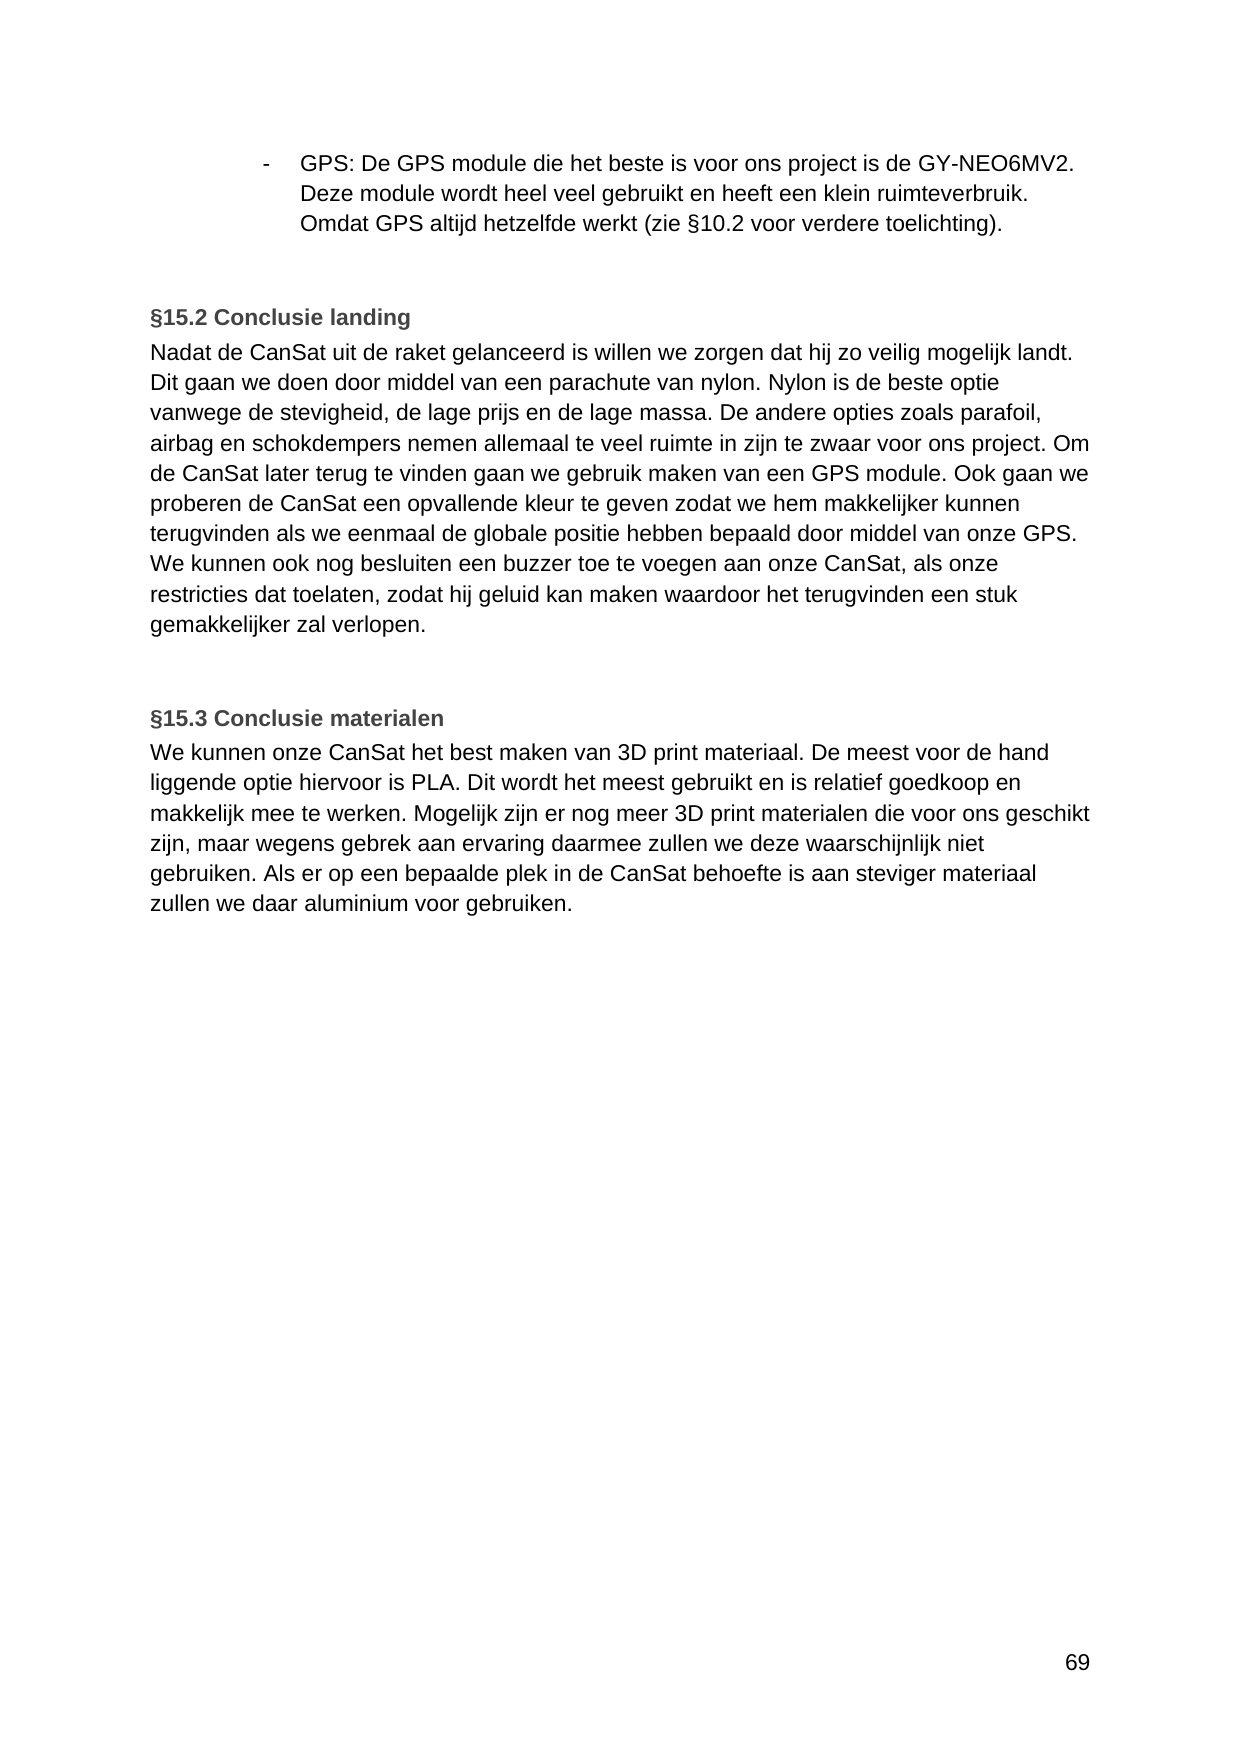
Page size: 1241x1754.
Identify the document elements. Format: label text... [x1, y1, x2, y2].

subtitle §15.3 Conclusie materialen [150, 704, 1090, 731]
list GPS: De GPS module die het beste is voor ons project is de GY-NEO6MV2. Deze module wordt heel veel gebruikt en heeft een klein ruimteverbruik. Omdat GPS altijd hetzelfde werkt (zie §10.2 voor verdere toelichting). [262, 150, 1090, 237]
subtitle §15.2 Conclusie landing [150, 304, 1090, 331]
text We kunnen onze CanSat het best maken van 3D print materiaal. De meest voor de hand liggende optie hiervoor is PLA. Dit wordt het meest gebruikt en is relatief goedkoop en makkelijk mee te werken. Mogelijk zijn er nog meer 3D print materialen die voor ons geschikt zijn, maar wegens gebrek aan ervaring daarmee zullen we deze waarschijnlijk niet gebruiken. Als er op een bepaalde plek in de CanSat behoefte is aan steviger materiaal zullen we daar aluminium voor gebruiken. [150, 739, 1090, 917]
text Nadat de CanSat uit de raket gelanceerd is willen we zorgen dat hij zo veilig mogelijk landt. Dit gaan we doen door middel van een parachute van nylon. Nylon is de beste optie vanwege de stevigheid, de lage prijs en de lage massa. De andere opties zoals parafoil, airbag en schokdempers nemen allemaal te veel ruimte in zijn te zwaar voor ons project. Om de CanSat later terug te vinden gaan we gebruik maken van een GPS module. Ook gaan we proberen de CanSat een opvallende kleur te geven zodat we hem makkelijker kunnen terugvinden als we eenmaal de globale positie hebben bepaald door middel van onze GPS. We kunnen ook nog besluiten een buzzer toe te voegen aan onze CanSat, als onze restricties dat toelaten, zodat hij geluid kan maken waardoor het terugvinden een stuk gemakkelijker zal verlopen. [150, 339, 1090, 637]
